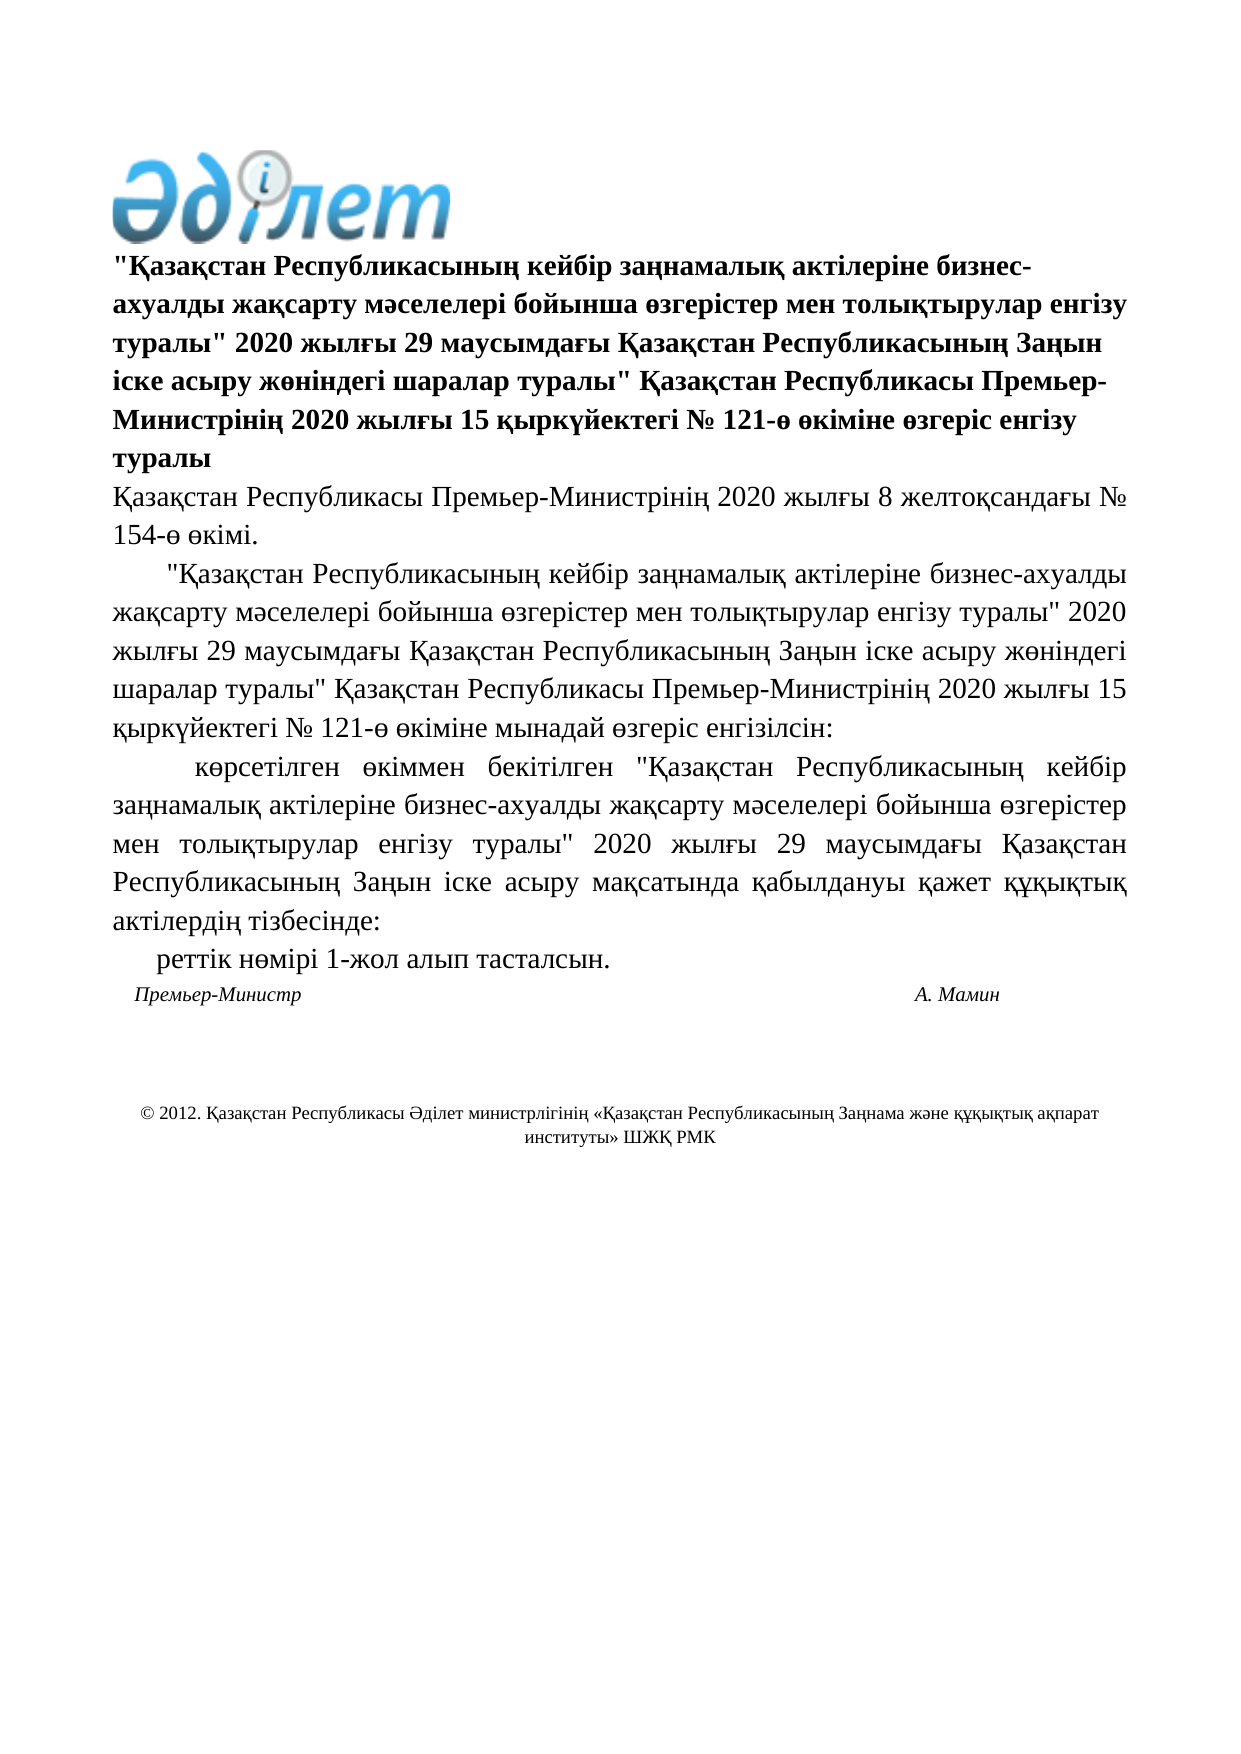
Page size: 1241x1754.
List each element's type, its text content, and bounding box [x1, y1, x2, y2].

text "Қазақстан Республикасының кейбір заңнамалық актілеріне бизнес-ахуалды жақсарту мәселелері бойынша өзгерістер мен толықтырулар енгізу туралы" 2020 жылғы 29 маусымдағы Қазақстан Республикасының Заңын іске асыру жөніндегі шаралар туралы" Қазақстан Республикасы Премьер-Министрінің 2020 жылғы 15 қыркүйектегі № 121-ө өкіміне өзгеріс енгізу туралы [112, 248, 1128, 474]
text көрсетілген өкіммен бекітілген "Қазақстан Республикасының кейбір заңнамалық актілеріне бизнес-ахуалды жақсарту мәселелері бойынша өзгерістер мен толықтырулар енгізу туралы" 2020 жылғы 29 маусымдағы Қазақстан Республикасының Заңын іске асыру мақсатында қабылдануы қажет құқықтық актілердің тізбесінде: [112, 749, 1128, 936]
table_header Премьер-Министр [101, 980, 913, 1011]
text реттік нөмірі 1-жол алып тасталсын. [112, 941, 1128, 975]
table_header А. Мамин [913, 980, 1240, 1011]
text "Қазақстан Республикасының кейбір заңнамалық актілеріне бизнес-ахуалды жақсарту мәселелері бойынша өзгерістер мен толықтырулар енгізу туралы" 2020 жылғы 29 маусымдағы Қазақстан Республикасының Заңын іске асыру жөніндегі шаралар туралы" Қазақстан Республикасы Премьер-Министрінің 2020 жылғы 15 қыркүйектегі № 121-ө өкіміне мынадай өзгеріс енгізілсін: [112, 556, 1128, 744]
text © 2012. Қазақстан Республикасы Әділет министрлігінің «Қазақстан Республикасының Заңнама және құқықтық ақпарат институты» ШЖҚ РМК [112, 1102, 1128, 1148]
text Қазақстан Республикасы Премьер-Министрінің 2020 жылғы 8 желтоқсандағы № 154-ө өкімі. [112, 479, 1128, 551]
picture [112, 150, 451, 244]
